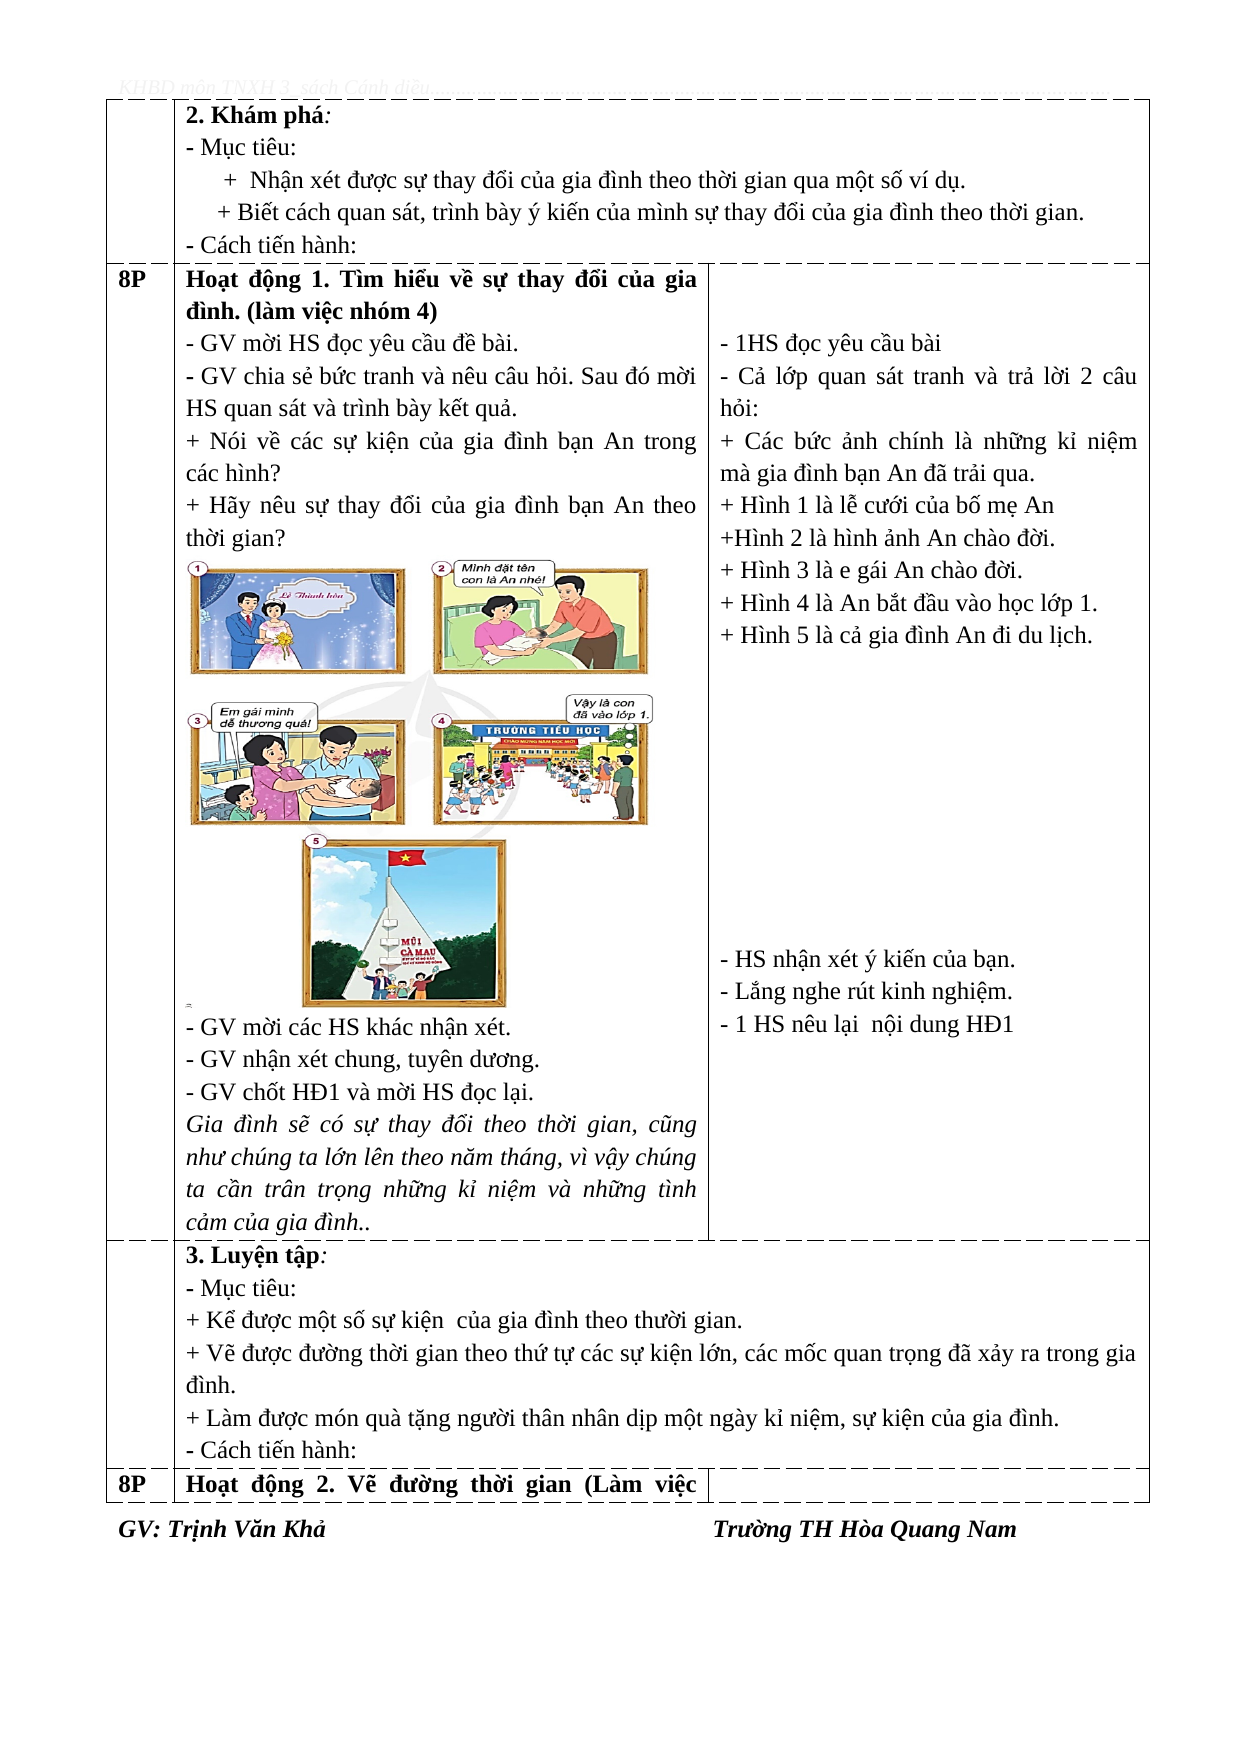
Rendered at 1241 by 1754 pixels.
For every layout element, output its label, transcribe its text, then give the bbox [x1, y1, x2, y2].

table_cell [107, 99, 174, 263]
table_cell 8P [107, 263, 174, 1239]
table_cell - 1HS đọc yêu cầu bài - Cả lớp quan sát tranh và trả lời 2 câu hỏi: + Các bức ảnh chính là những kỉ niệm mà gia đình bạn An đã trải qua. + Hình 1 là lễ cưới của bố mẹ An +Hình 2 là hình ảnh An chào đời. + Hình 3 là e gái An chào đời. + Hình 4 là An bắt đầu vào học lớp 1. + Hình 5 là cả gia đình An đi du lịch. - HS nhận xét ý kiến của bạn. - Lắng nghe rút kinh nghiệm. - 1 HS nêu lại nội dung HĐ1 [709, 263, 1149, 1239]
table_cell 2. Khám phá: - Mục tiêu: + Nhận xét được sự thay đổi của gia đình theo thời gian qua một số ví dụ. + Biết cách quan sát, trình bày ý kiến của mình sự thay đổi của gia đình theo thời gian. - Cách tiến hành: [175, 99, 1149, 263]
table_cell [107, 1240, 174, 1468]
table_cell 8P 8P [107, 1468, 174, 1502]
table_cell Hoạt động 1. Tìm hiểu về sự thay đổi của gia đình. (làm việc nhóm 4) - GV mời HS đọc yêu cầu đề bài. - GV chia sẻ bức tranh và nêu câu hỏi. Sau đó mời HS quan sát và trình bày kết quả. + Nói về các sự kiện của gia đình bạn An trong các hình? + Hãy nêu sự thay đổi của gia đình bạn An theo thời gian? - GV mời các HS khác nhận xét. - GV nhận xét chung, tuyên dương. - GV chốt HĐ1 và mời HS đọc lại. Gia đình sẽ có sự thay đổi theo thời gian, cũng như chúng ta lớn lên theo năm tháng, vì vậy chúng ta cần trân trọng những kỉ niệm và những tình cảm của gia đình.. [175, 263, 708, 1239]
table_cell 3. Luyện tập: - Mục tiêu: + Kể được một số sự kiện của gia đình theo thười gian. + Vẽ được đường thời gian theo thứ tự các sự kiện lớn, các mốc quan trọng đã xảy ra trong gia đình. + Làm được món quà tặng người thân nhân dịp một ngày kỉ niệm, sự kiện của gia đình. - Cách tiến hành: [175, 1240, 1149, 1468]
picture [185, 555, 661, 1008]
